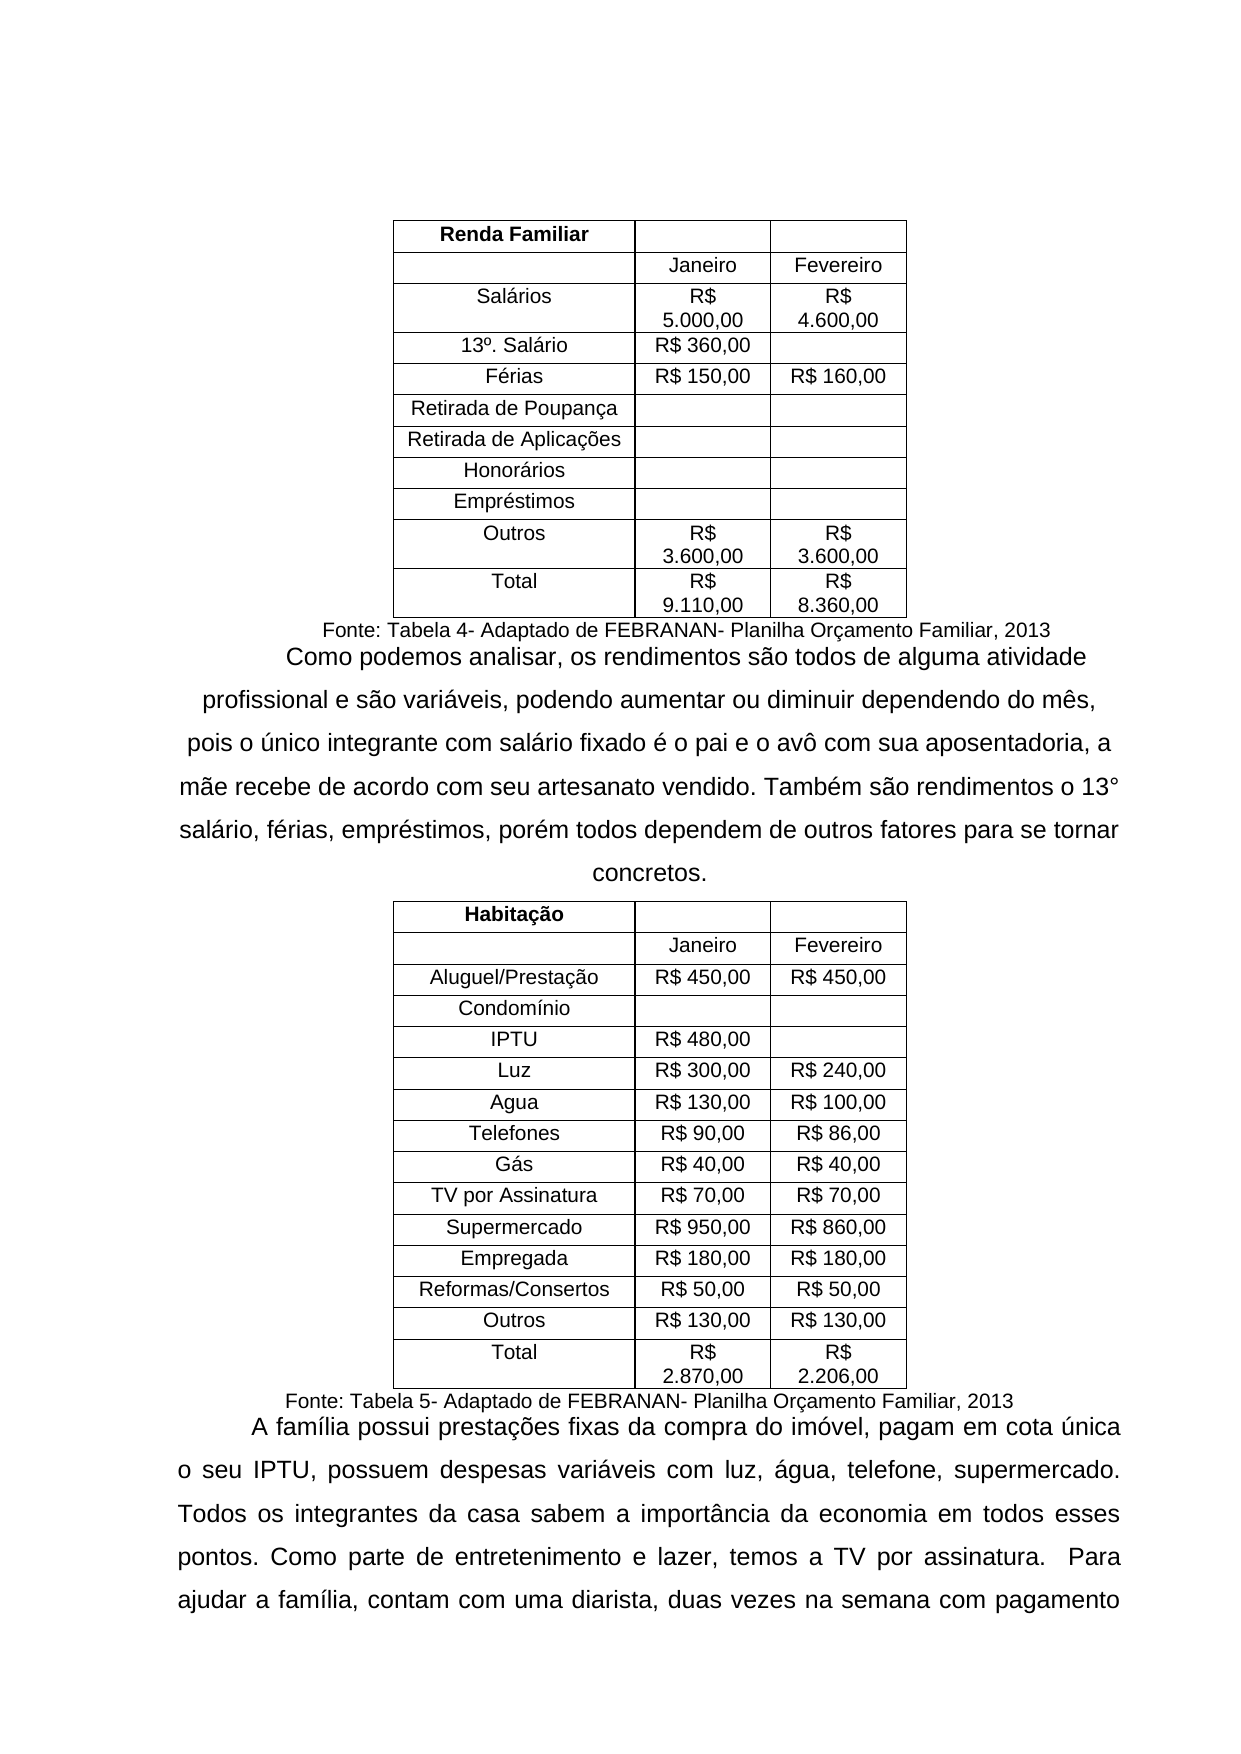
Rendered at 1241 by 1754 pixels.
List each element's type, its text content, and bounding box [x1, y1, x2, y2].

table_header [771, 902, 906, 932]
table_cell R$ 160,00 [771, 364, 906, 394]
table_header [636, 902, 770, 932]
table_cell R$ 50,00 [636, 1277, 770, 1307]
table_cell R$ 480,00 [636, 1027, 770, 1057]
table_cell [636, 427, 770, 457]
table_cell Condomínio [394, 996, 634, 1026]
table_cell [394, 253, 634, 283]
table_cell R$ 3.600,00 [771, 520, 906, 568]
table_cell 13º. Salário [394, 333, 634, 363]
table_cell R$ 130,00 [636, 1308, 770, 1338]
table_cell Janeiro [636, 253, 770, 283]
table_cell Total [394, 569, 634, 617]
table_cell R$ 3.600,00 [636, 520, 770, 568]
table_cell R$ 240,00 [771, 1058, 906, 1088]
table_cell R$ 180,00 [771, 1246, 906, 1276]
table_cell R$ 100,00 [771, 1090, 906, 1120]
table_cell Gás [394, 1152, 634, 1182]
table_cell IPTU [394, 1027, 634, 1057]
table_cell R$ 70,00 [771, 1183, 906, 1213]
table_header Habitação [394, 902, 634, 932]
table_cell R$ 150,00 [636, 364, 770, 394]
text Fonte: Tabela 5- Adaptado de FEBRANAN- Planilha Orçamento Familiar, 2013 [177, 1388, 1122, 1412]
table_cell R$ 8.360,00 [771, 569, 906, 617]
table_cell R$ 2.870,00 [636, 1340, 770, 1387]
table_header [771, 221, 906, 252]
table_cell [771, 458, 906, 488]
table_cell R$ 450,00 [636, 965, 770, 995]
table_cell [771, 996, 906, 1026]
table_cell R$ 860,00 [771, 1215, 906, 1245]
table_cell Fevereiro [771, 253, 906, 283]
table_cell R$ 2.206,00 [771, 1340, 906, 1387]
table_cell Salários [394, 284, 634, 332]
table_cell Honorários [394, 458, 634, 488]
table_cell Luz [394, 1058, 634, 1088]
table_cell Janeiro [636, 933, 770, 963]
table_cell Agua [394, 1090, 634, 1120]
table_cell [394, 933, 634, 963]
table_cell Retirada de Aplicações [394, 427, 634, 457]
table_cell R$ 950,00 [636, 1215, 770, 1245]
table_cell R$ 300,00 [636, 1058, 770, 1088]
table_cell Outros [394, 1308, 634, 1338]
table_cell R$ 4.600,00 [771, 284, 906, 332]
table_cell Aluguel/Prestação [394, 965, 634, 995]
table_cell [636, 996, 770, 1026]
table_cell R$ 40,00 [636, 1152, 770, 1182]
table_cell R$ 90,00 [636, 1121, 770, 1151]
table_cell R$ 5.000,00 [636, 284, 770, 332]
table_cell R$ 360,00 [636, 333, 770, 363]
table_cell R$ 450,00 [771, 965, 906, 995]
table_cell Telefones [394, 1121, 634, 1151]
table_cell R$ 70,00 [636, 1183, 770, 1213]
table_cell Empréstimos [394, 489, 634, 519]
table_cell R$ 86,00 [771, 1121, 906, 1151]
table_header Renda Familiar [394, 221, 634, 252]
table_cell Supermercado [394, 1215, 634, 1245]
table_cell R$ 130,00 [771, 1308, 906, 1338]
table_cell TV por Assinatura [394, 1183, 634, 1213]
table_cell [636, 489, 770, 519]
table_cell Retirada de Poupança [394, 395, 634, 426]
table_cell [771, 489, 906, 519]
table_cell R$ 50,00 [771, 1277, 906, 1307]
table_cell Férias [394, 364, 634, 394]
text Fonte: Tabela 4- Adaptado de FEBRANAN- Planilha Orçamento Familiar, 2013 [177, 618, 1122, 642]
table_cell R$ 9.110,00 [636, 569, 770, 617]
table_cell Total [394, 1340, 634, 1387]
table_cell [636, 395, 770, 426]
table_cell R$ 40,00 [771, 1152, 906, 1182]
table_cell Outros [394, 520, 634, 568]
table_cell [771, 1027, 906, 1057]
table_cell [636, 458, 770, 488]
text Como podemos analisar, os rendimentos são todos de alguma atividade profissional e são variáveis, podendo aumentar ou diminuir dependendo do mês, pois o único integrante com salário fixado é o pai e o avô com sua aposentadoria, a mãe recebe de acordo com seu artesanato vendido. Também são rendimentos o 13° salário, férias, empréstimos, porém todos dependem de outros fatores para se tornar concretos. [177, 642, 1122, 887]
table_cell R$ 180,00 [636, 1246, 770, 1276]
table_cell Reformas/Consertos [394, 1277, 634, 1307]
table_cell Fevereiro [771, 933, 906, 963]
table_cell [771, 333, 906, 363]
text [177, 1412, 1122, 1614]
table_header [636, 221, 770, 252]
table_cell [771, 395, 906, 426]
table_cell [771, 427, 906, 457]
table_cell R$ 130,00 [636, 1090, 770, 1120]
table_cell Empregada [394, 1246, 634, 1276]
